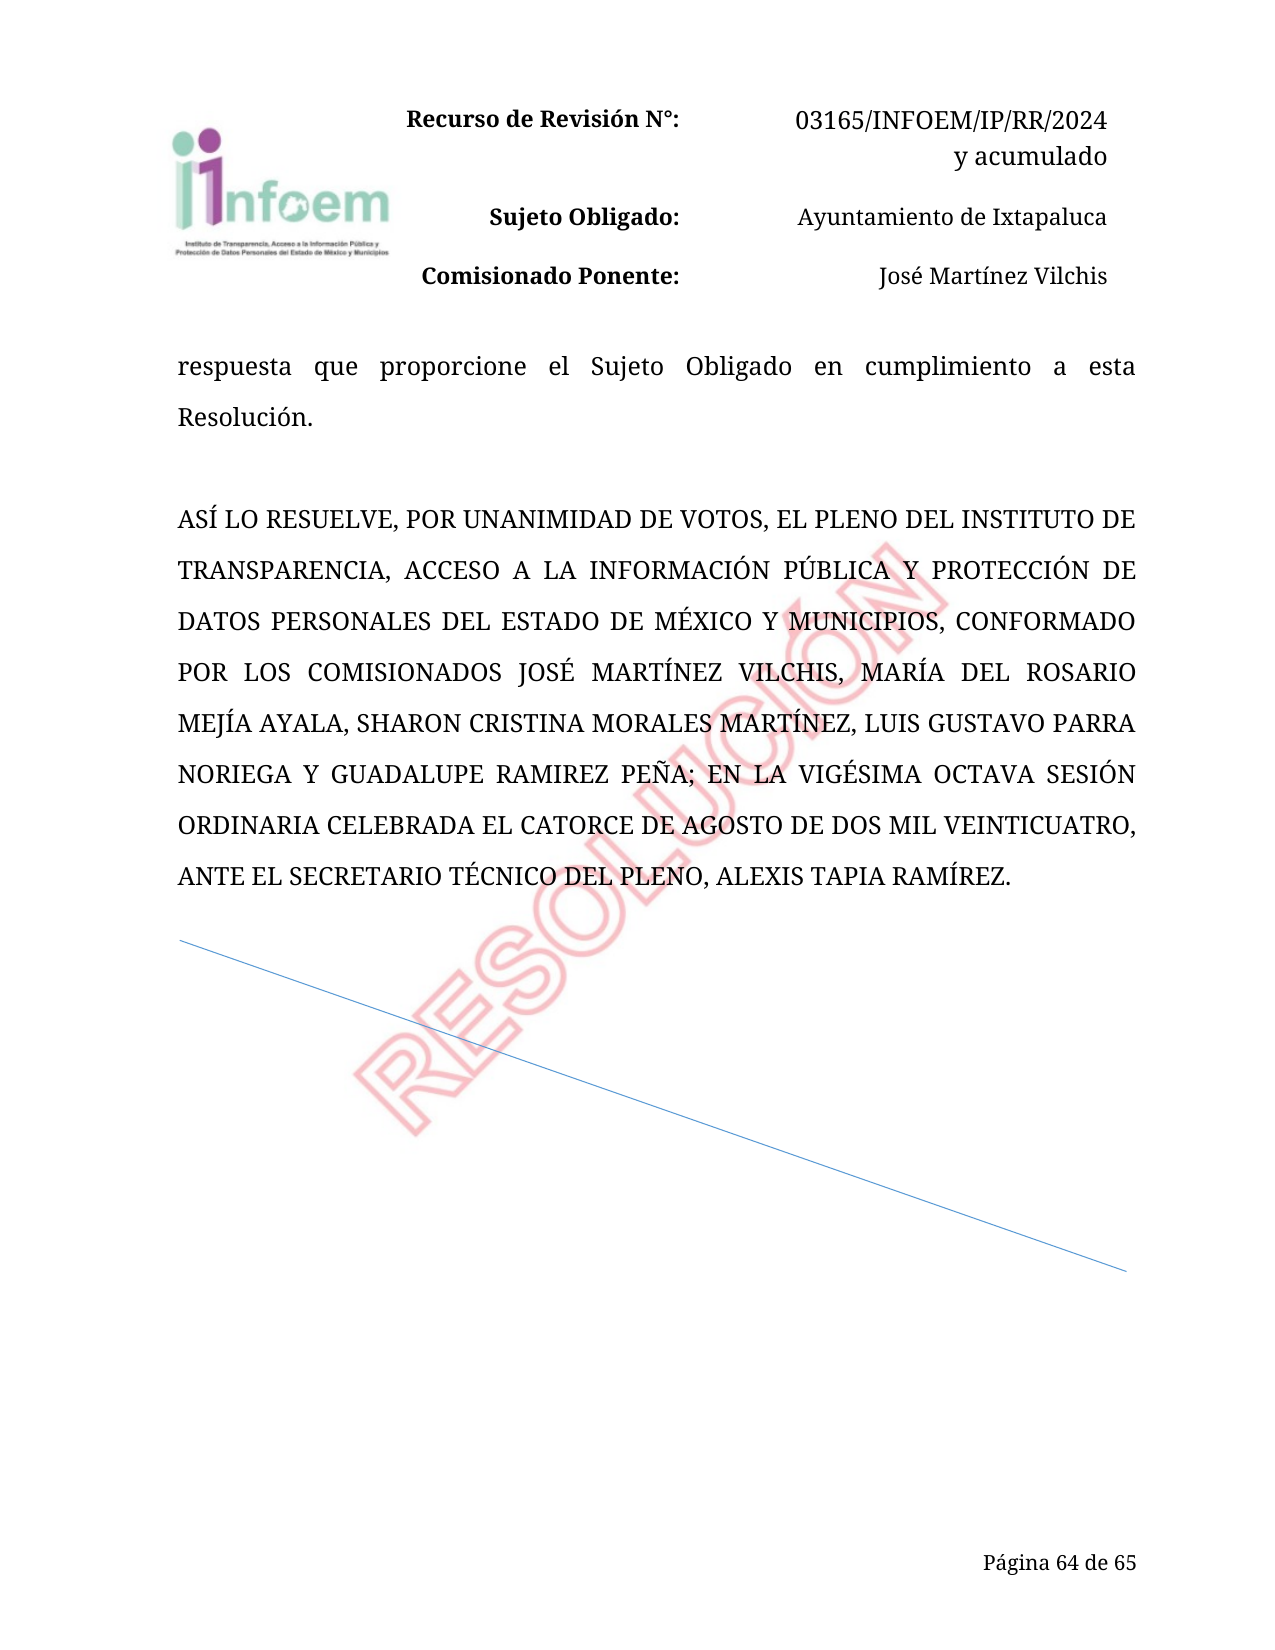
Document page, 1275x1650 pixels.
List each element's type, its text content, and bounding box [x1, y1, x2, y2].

picture [65, 74, 1208, 1563]
text ASÍ LO RESUELVE, POR UNANIMIDAD DE VOTOS, EL PLENO DEL INSTITUTO DE TRANSPARENCIA, ACCESO A LA INFORMACIÓN PÚBLICA Y PROTECCIÓN DE DATOS PERSONALES DEL ESTADO DE MÉXICO Y MUNICIPIOS, CONFORMADO POR LOS COMISIONADOS JOSÉ MARTÍNEZ VILCHIS, MARÍA DEL ROSARIO MEJÍA AYALA, SHARON CRISTINA MORALES MARTÍNEZ, LUIS GUSTAVO PARRA NORIEGA Y GUADALUPE RAMIREZ PEÑA; EN LA VIGÉSIMA OCTAVA SESIÓN ORDINARIA CELEBRADA EL CATORCE DE AGOSTO DE DOS MIL VEINTICUATRO, ANTE EL SECRETARIO TÉCNICO DEL PLENO, ALEXIS TAPIA RAMÍREZ. [177, 501, 1137, 893]
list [177, 348, 1137, 433]
